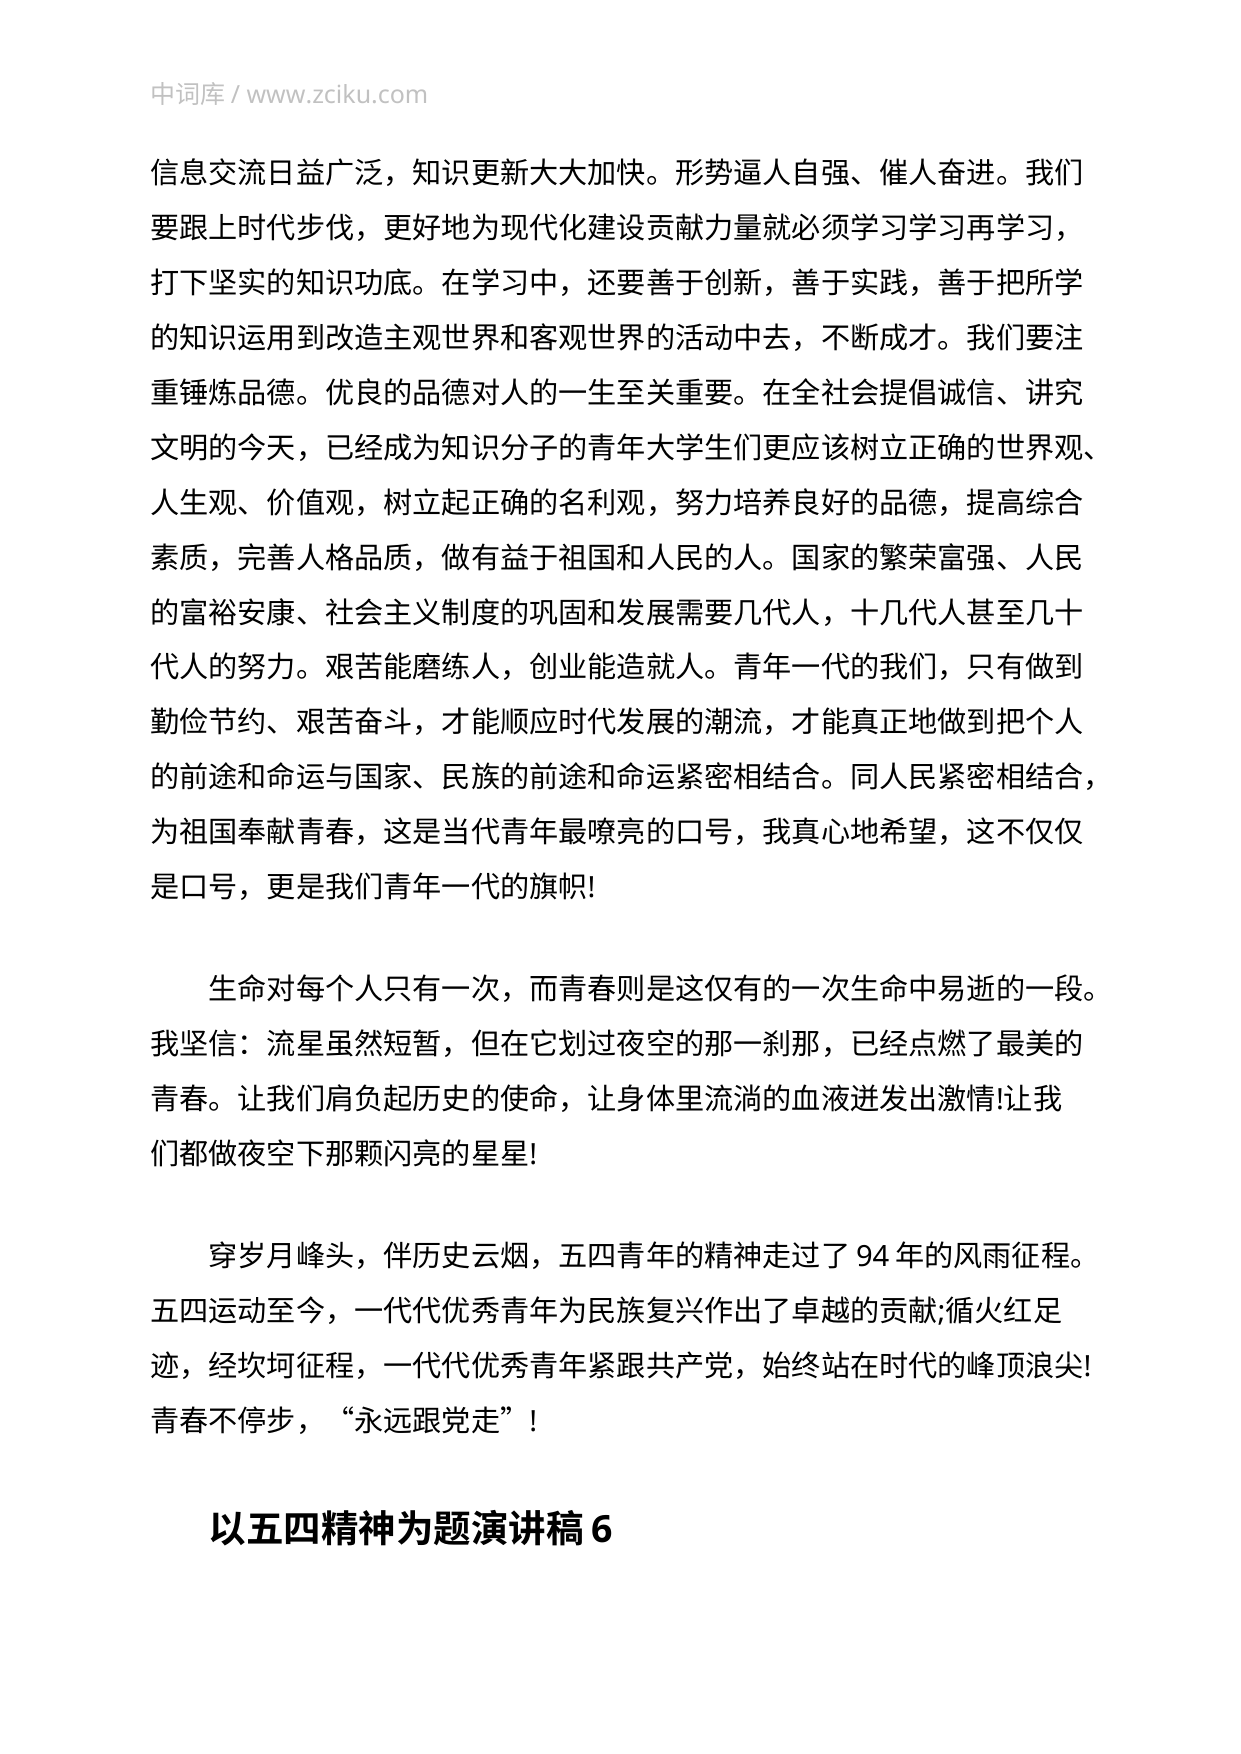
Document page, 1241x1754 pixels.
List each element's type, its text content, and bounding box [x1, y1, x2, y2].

text 生命对每个人只有一次，而青春则是这仅有的一次生命中易逝的一段。我坚信：流星虽然短暂，但在它划过夜空的那一刹那，已经点燃了最美的青春。让我们肩负起历史的使命，让身体里流淌的血液迸发出激情!让我们都做夜空下那颗闪亮的星星! [150, 966, 1090, 1173]
text 以五四精神为题演讲稿6 [150, 1499, 1090, 1554]
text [150, 150, 1090, 906]
text 穿岁月峰头，伴历史云烟，五四青年的精神走过了94年的风雨征程。五四运动至今，一代代优秀青年为民族复兴作出了卓越的贡献;循火红足迹，经坎坷征程，一代代优秀青年紧跟共产党，始终站在时代的峰顶浪尖!青春不停步，“永远跟党走”! [150, 1232, 1090, 1440]
